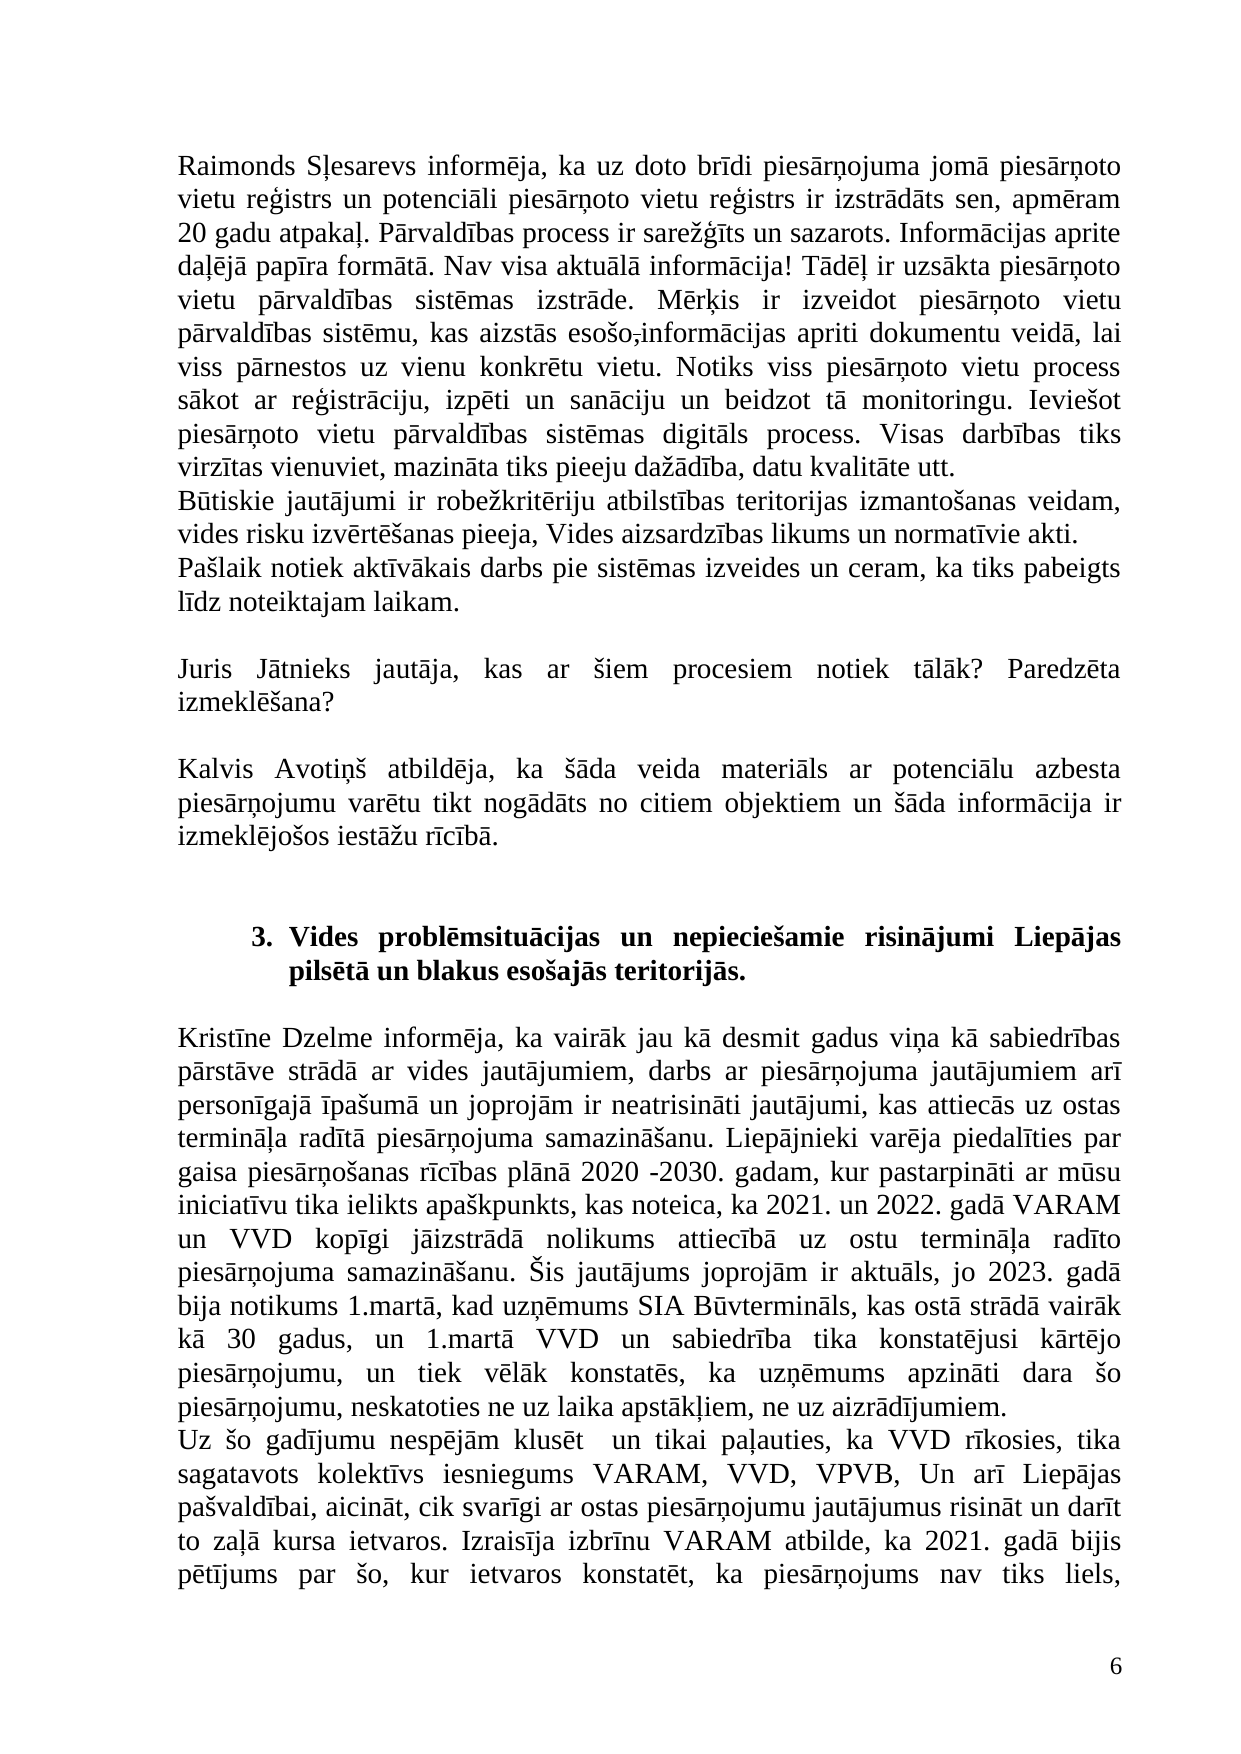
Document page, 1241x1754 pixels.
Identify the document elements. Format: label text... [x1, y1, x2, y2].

text Pašlaik notiek aktīvākais darbs pie sistēmas izveides un ceram, ka tiks pabeigts līdz noteiktajam laikam. [177, 550, 1122, 617]
text Raimonds Sļesarevs informēja, ka uz doto brīdi piesārņojuma jomā piesārņoto vietu reģistrs un potenciāli piesārņoto vietu reģistrs ir izstrādāts sen, apmēram 20 gadu atpakaļ. Pārvaldības process ir sarežģīts un sazarots. Informācijas aprite daļējā papīra formātā. Nav visa aktuālā informācija! Tādēļ ir uzsākta piesārņoto vietu pārvaldības sistēmas izstrāde. Mērķis ir izveidot piesārņoto vietu pārvaldības sistēmu, kas aizstās esošo,informācijas apriti dokumentu veidā, lai viss pārnestos uz vienu konkrētu vietu. Notiks viss piesārņoto vietu process sākot ar reģistrāciju, izpēti un sanāciju un beidzot tā monitoringu. Ieviešot piesārņoto vietu pārvaldības sistēmas digitāls process. Visas darbības tiks virzītas vienuviet, mazināta tiks pieeju dažādība, datu kvalitāte utt. [177, 148, 1122, 483]
text Kalvis Avotiņš atbildēja, ka šāda veida materiāls ar potenciālu azbesta piesārņojumu varētu tikt nogādāts no citiem objektiem un šāda informācija ir izmeklējošos iestāžu rīcībā. [177, 751, 1122, 852]
text Būtiskie jautājumi ir robežkritēriju atbilstības teritorijas izmantošanas veidam, vides risku izvērtēšanas pieeja, Vides aizsardzības likums un normatīvie akti. [177, 483, 1122, 550]
text Kristīne Dzelme informēja, ka vairāk jau kā desmit gadus viņa kā sabiedrības pārstāve strādā ar vides jautājumiem, darbs ar piesārņojuma jautājumiem arī personīgajā īpašumā un joprojām ir neatrisināti jautājumi, kas attiecās uz ostas termināļa radītā piesārņojuma samazināšanu. Liepājnieki varēja piedalīties par gaisa piesārņošanas rīcības plānā 2020 -2030. gadam, kur pastarpināti ar mūsu iniciatīvu tika ielikts apaškpunkts, kas noteica, ka 2021. un 2022. gadā VARAM un VVD kopīgi jāizstrādā nolikums attiecībā uz ostu termināļa radīto piesārņojuma samazināšanu. Šis jautājums joprojām ir aktuāls, jo 2023. gadā bija notikums 1.martā, kad uzņēmums SIA Būvtermināls, kas ostā strādā vairāk kā 30 gadus, un 1.martā VVD un sabiedrība tika konstatējusi kārtējo piesārņojumu, un tiek vēlāk konstatēs, ka uzņēmums apzināti dara šo piesārņojumu, neskatoties ne uz laika apstākļiem, ne uz aizrādījumiem. [177, 1020, 1122, 1422]
text Juris Jātnieks jautāja, kas ar šiem procesiem notiek tālāk? Paredzēta izmeklēšana? [177, 651, 1122, 718]
list Vides problēmsituācijas un nepieciešamie risinājumi Liepājas pilsētā un blakus esošajās teritorijās. [251, 919, 1122, 986]
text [177, 1422, 1122, 1590]
